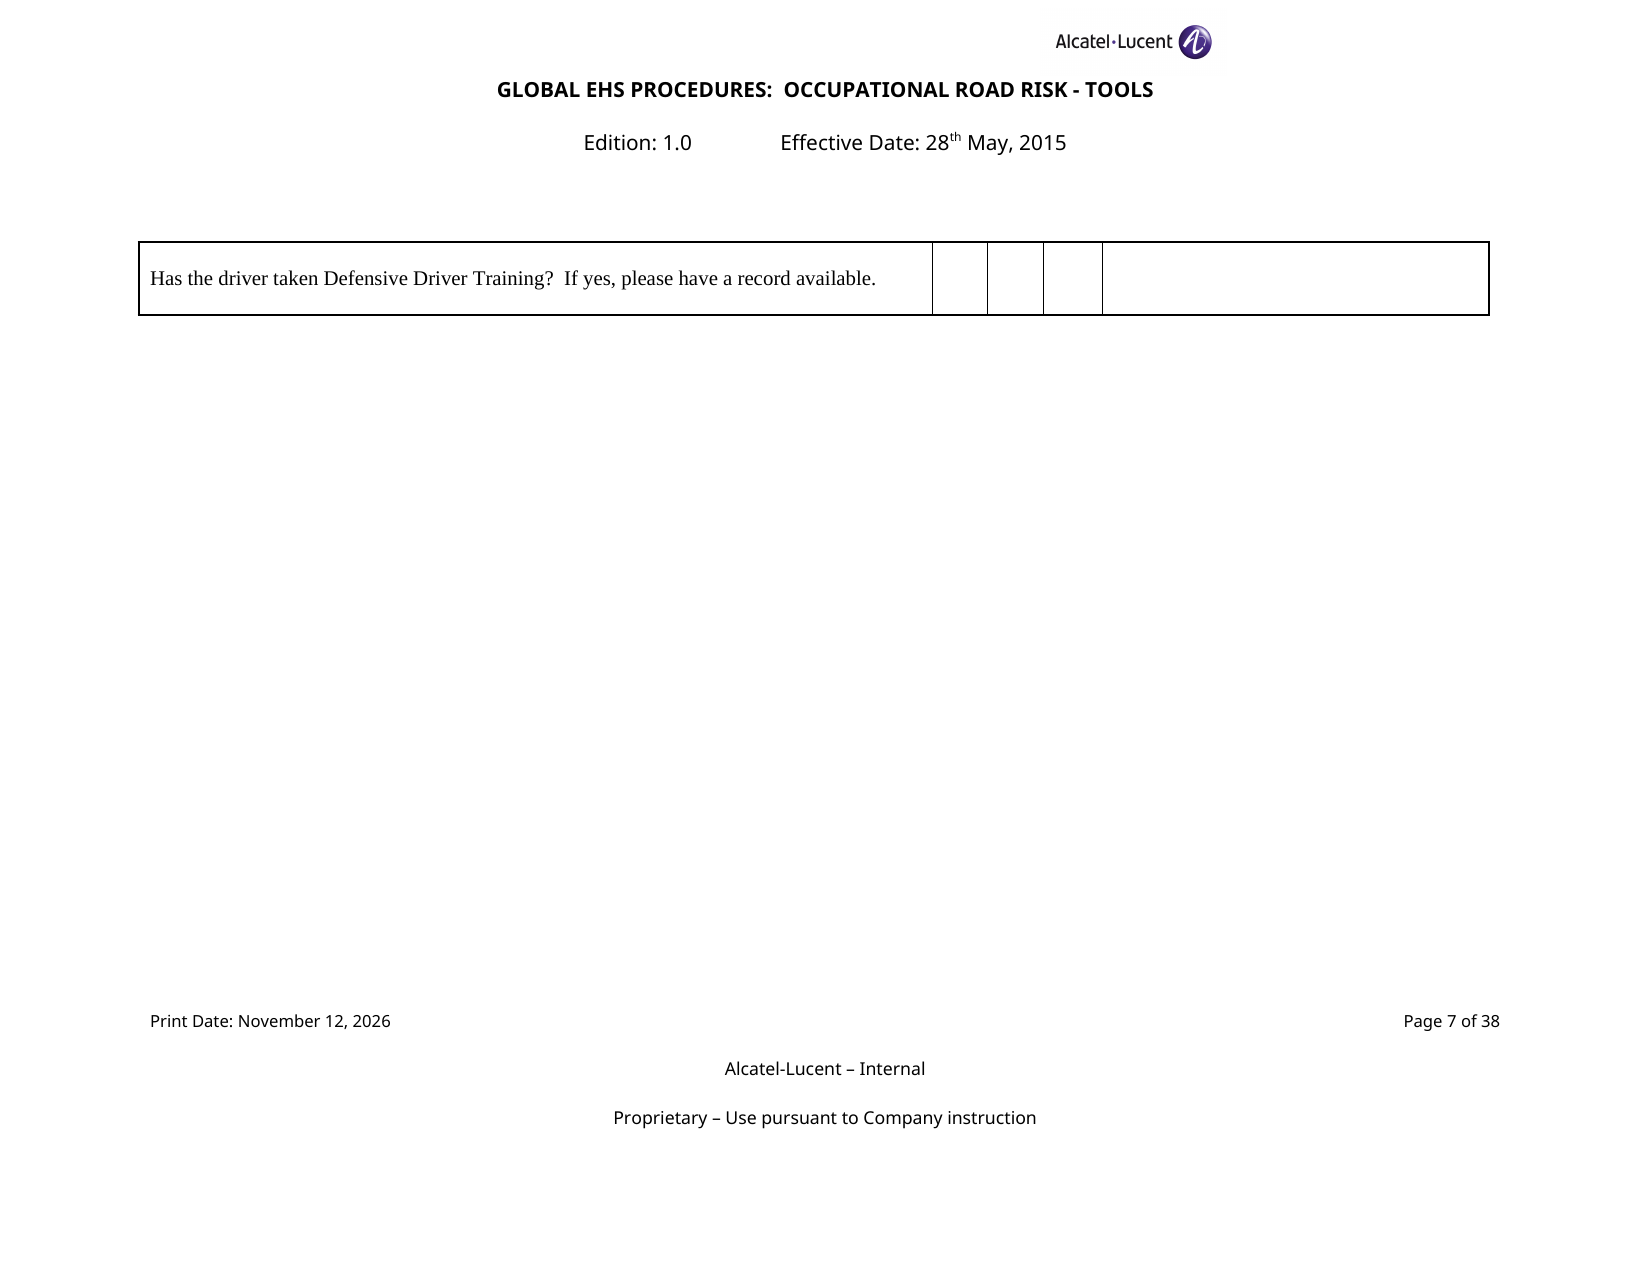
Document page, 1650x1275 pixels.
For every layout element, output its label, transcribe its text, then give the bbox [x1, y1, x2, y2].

table_cell [933, 243, 987, 314]
table_cell [1044, 243, 1102, 314]
picture [1039, 8, 1228, 76]
table_cell Has the driver taken Defensive Driver Training? If yes, please have a record available. [140, 243, 932, 314]
table_cell [1103, 243, 1488, 314]
table_cell [988, 243, 1043, 314]
